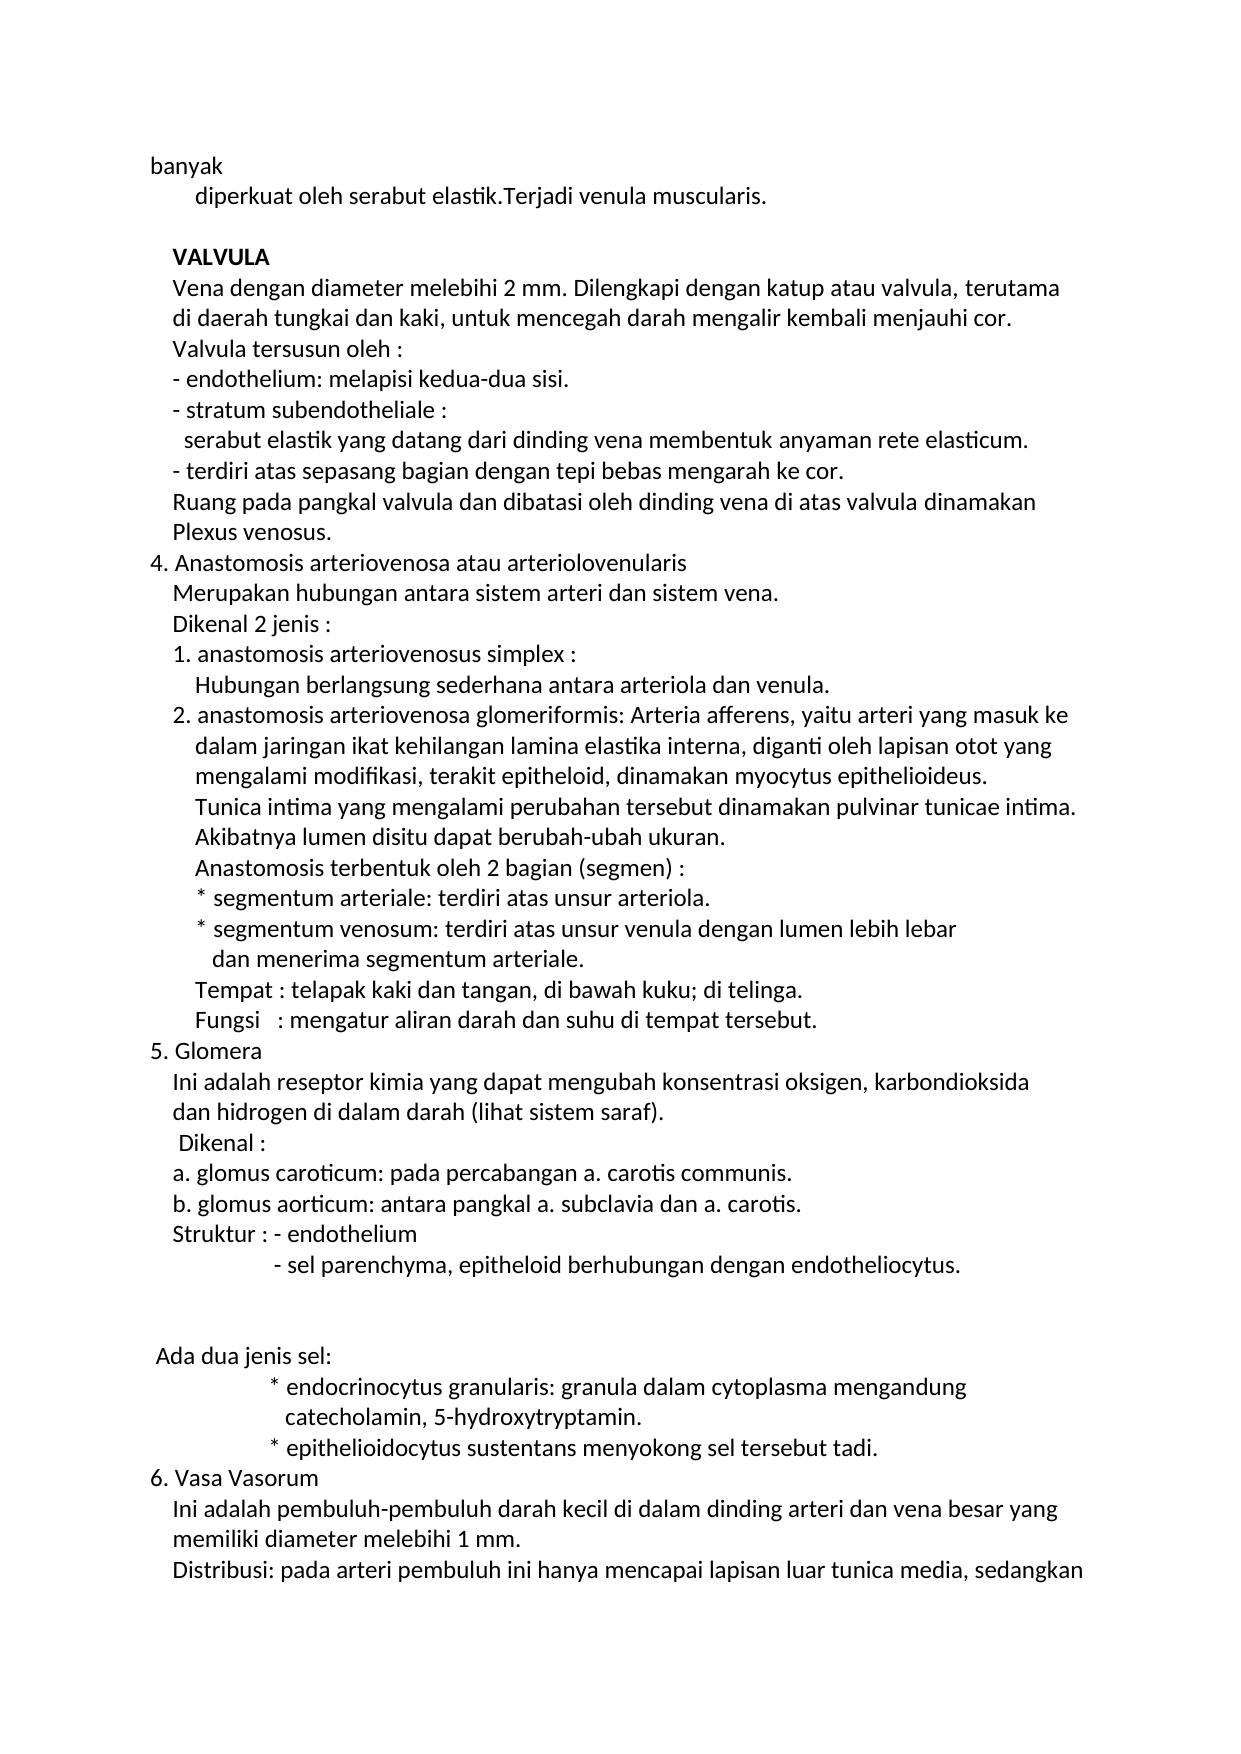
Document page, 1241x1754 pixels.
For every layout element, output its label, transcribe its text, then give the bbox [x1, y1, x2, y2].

text Dikenal : a. glomus caroticum: pada percabangan a. carotis communis. b. glomus aorticum: antara pangkal a. subclavia dan a. carotis. Struktur : - endothelium - sel parenchyma, epitheloid berhubungan dengan endotheliocytus. [150, 1127, 1090, 1310]
text 4. Anastomosis arteriovenosa atau arteriolovenularis Merupakan hubungan antara sistem arteri dan sistem vena. Dikenal 2 jenis : 1. anastomosis arteriovenosus simplex : Hubungan berlangsung sederhana antara arteriola dan venula. 2. anastomosis arteriovenosa glomeriformis: Arteria afferens, yaitu arteri yang masuk ke dalam jaringan ikat kehilangan lamina elastika interna, diganti oleh lapisan otot yang mengalami modifikasi, terakit epitheloid, dinamakan myocytus epithelioideus. Tunica intima yang mengalami perubahan tersebut dinamakan pulvinar tunicae intima. Akibatnya lumen disitu dapat berubah-ubah ukuran. Anastomosis terbentuk oleh 2 bagian (segmen) : * segmentum arteriale: terdiri atas unsur arteriola. * segmentum venosum: terdiri atas unsur venula dengan lumen lebih lebar dan menerima segmentum arteriale. Tempat : telapak kaki dan tangan, di bawah kuku; di telinga. Fungsi : mengatur aliran darah dan suhu di tempat tersebut. [150, 547, 1090, 1035]
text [150, 1462, 1090, 1584]
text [150, 150, 1090, 242]
text Valvula tersusun oleh : - endothelium: melapisi kedua-dua sisi. - stratum subendotheliale : serabut elastik yang datang dari dinding vena membentuk anyaman rete elasticum. - terdiri atas sepasang bagian dengan tepi bebas mengarah ke cor. Ruang pada pangkal valvula dan dibatasi oleh dinding vena di atas valvula dinamakan Plexus venosus. [150, 333, 1090, 547]
text 5. Glomera Ini adalah reseptor kimia yang dapat mengubah konsentrasi oksigen, karbondioksida dan hidrogen di dalam darah (lihat sistem saraf). [150, 1035, 1090, 1127]
text VALVULA Vena dengan diameter melebihi 2 mm. Dilengkapi dengan katup atau valvula, terutama di daerah tungkai dan kaki, untuk mencegah darah mengalir kembali menjauhi cor. [150, 242, 1090, 333]
text Ada dua jenis sel: * endocrinocytus granularis: granula dalam cytoplasma mengandung catecholamin, 5-hydroxytryptamin. * epithelioidocytus sustentans menyokong sel tersebut tadi. [150, 1340, 1090, 1462]
